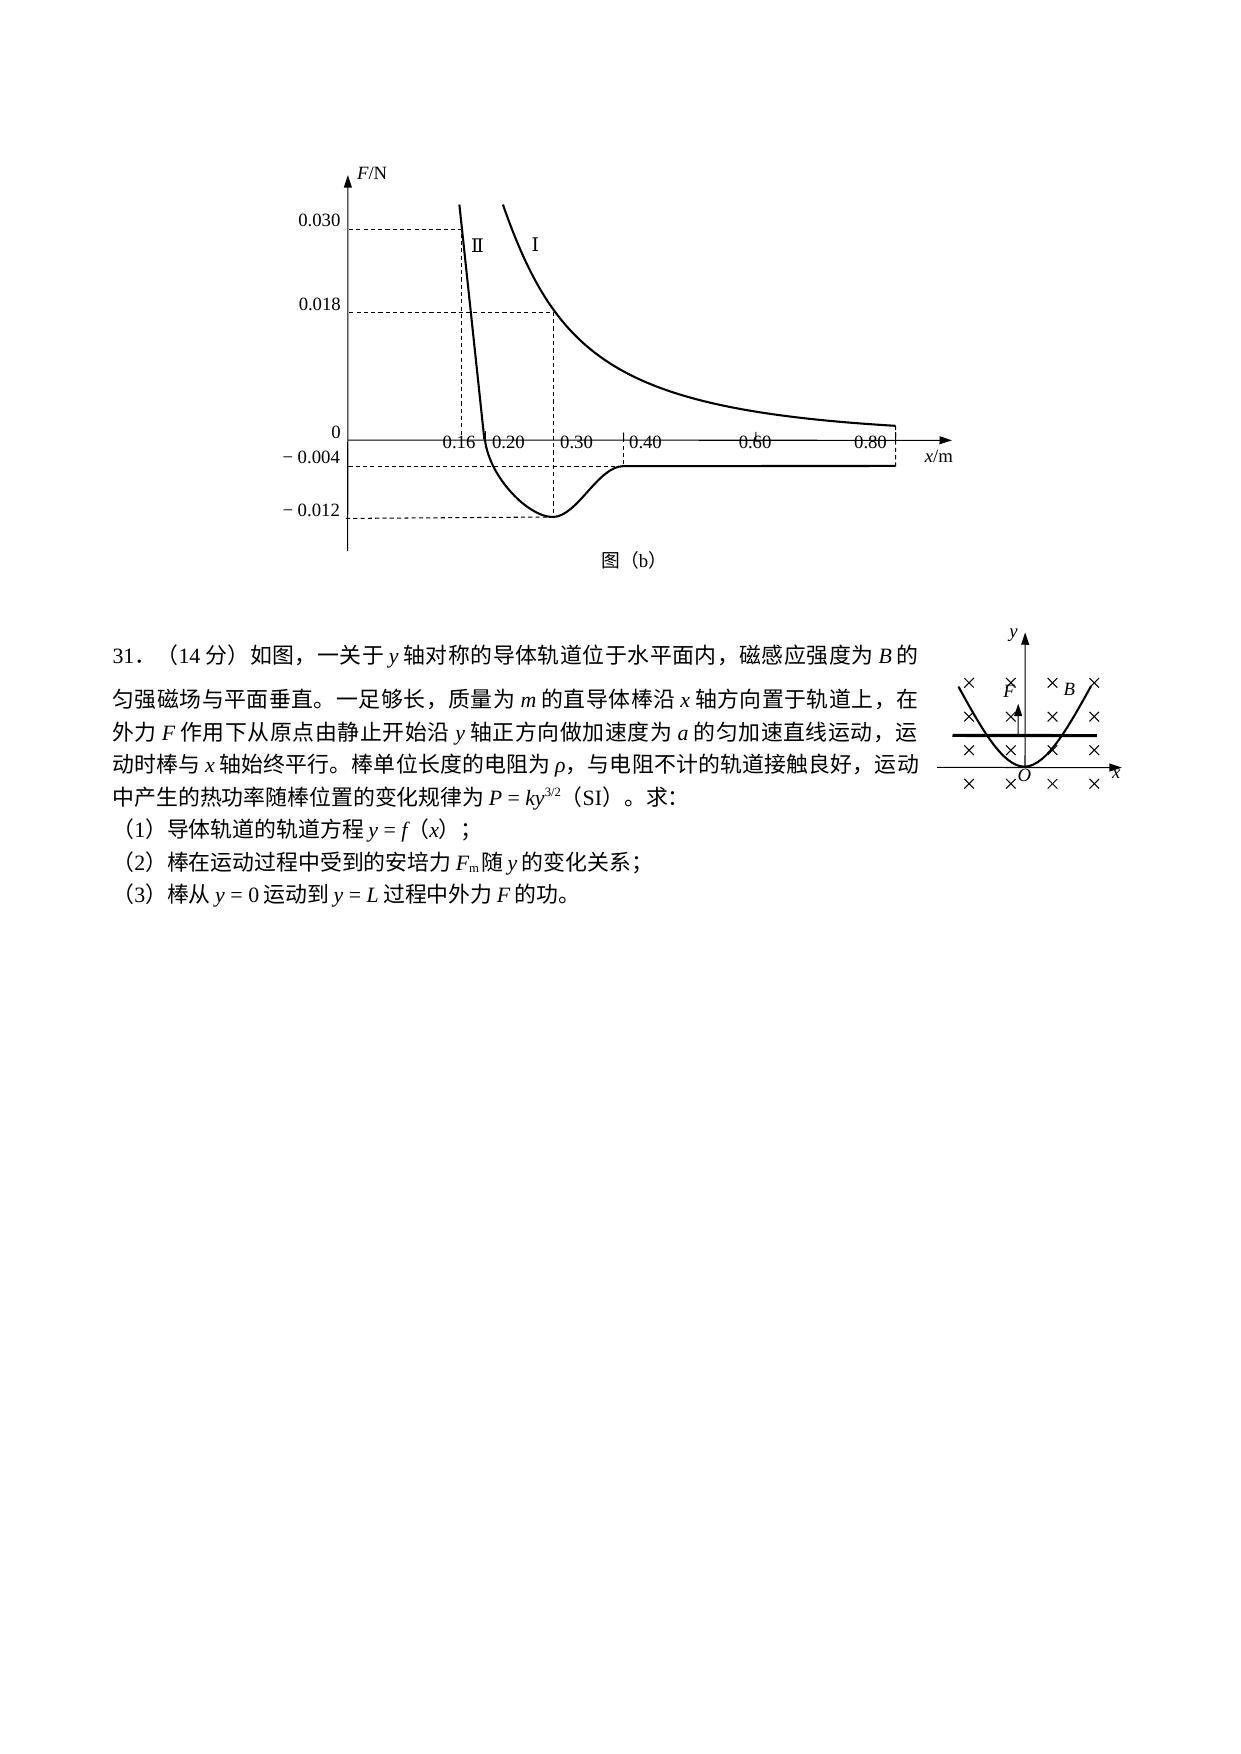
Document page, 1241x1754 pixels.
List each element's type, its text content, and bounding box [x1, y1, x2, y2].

text （2）棒在运动过程中受到的安培力Fm随y的变化关系； [112, 844, 1128, 877]
text （1）导体轨道的轨道方程y = f（x）； [112, 812, 1128, 844]
text （3）棒从y = 0运动到y = L过程中外力F的功。 [112, 877, 1128, 909]
list （14分）如图，一关于y轴对称的导体轨道位于水平面内，磁感应强度为B的匀强磁场与平面垂直。一足够长，质量为m的直导体棒沿x轴方向置于轨道上，在外力F作用下从原点由静止开始沿y轴正方向做加速度为a的匀加速直线运动，运动时棒与x轴始终平行。棒单位长度的电阻为ρ，与电阻不计的轨道接触良好，运动中产生的热功率随棒位置的变化规律为P = ky3/2（SI）。求： [112, 617, 1128, 812]
